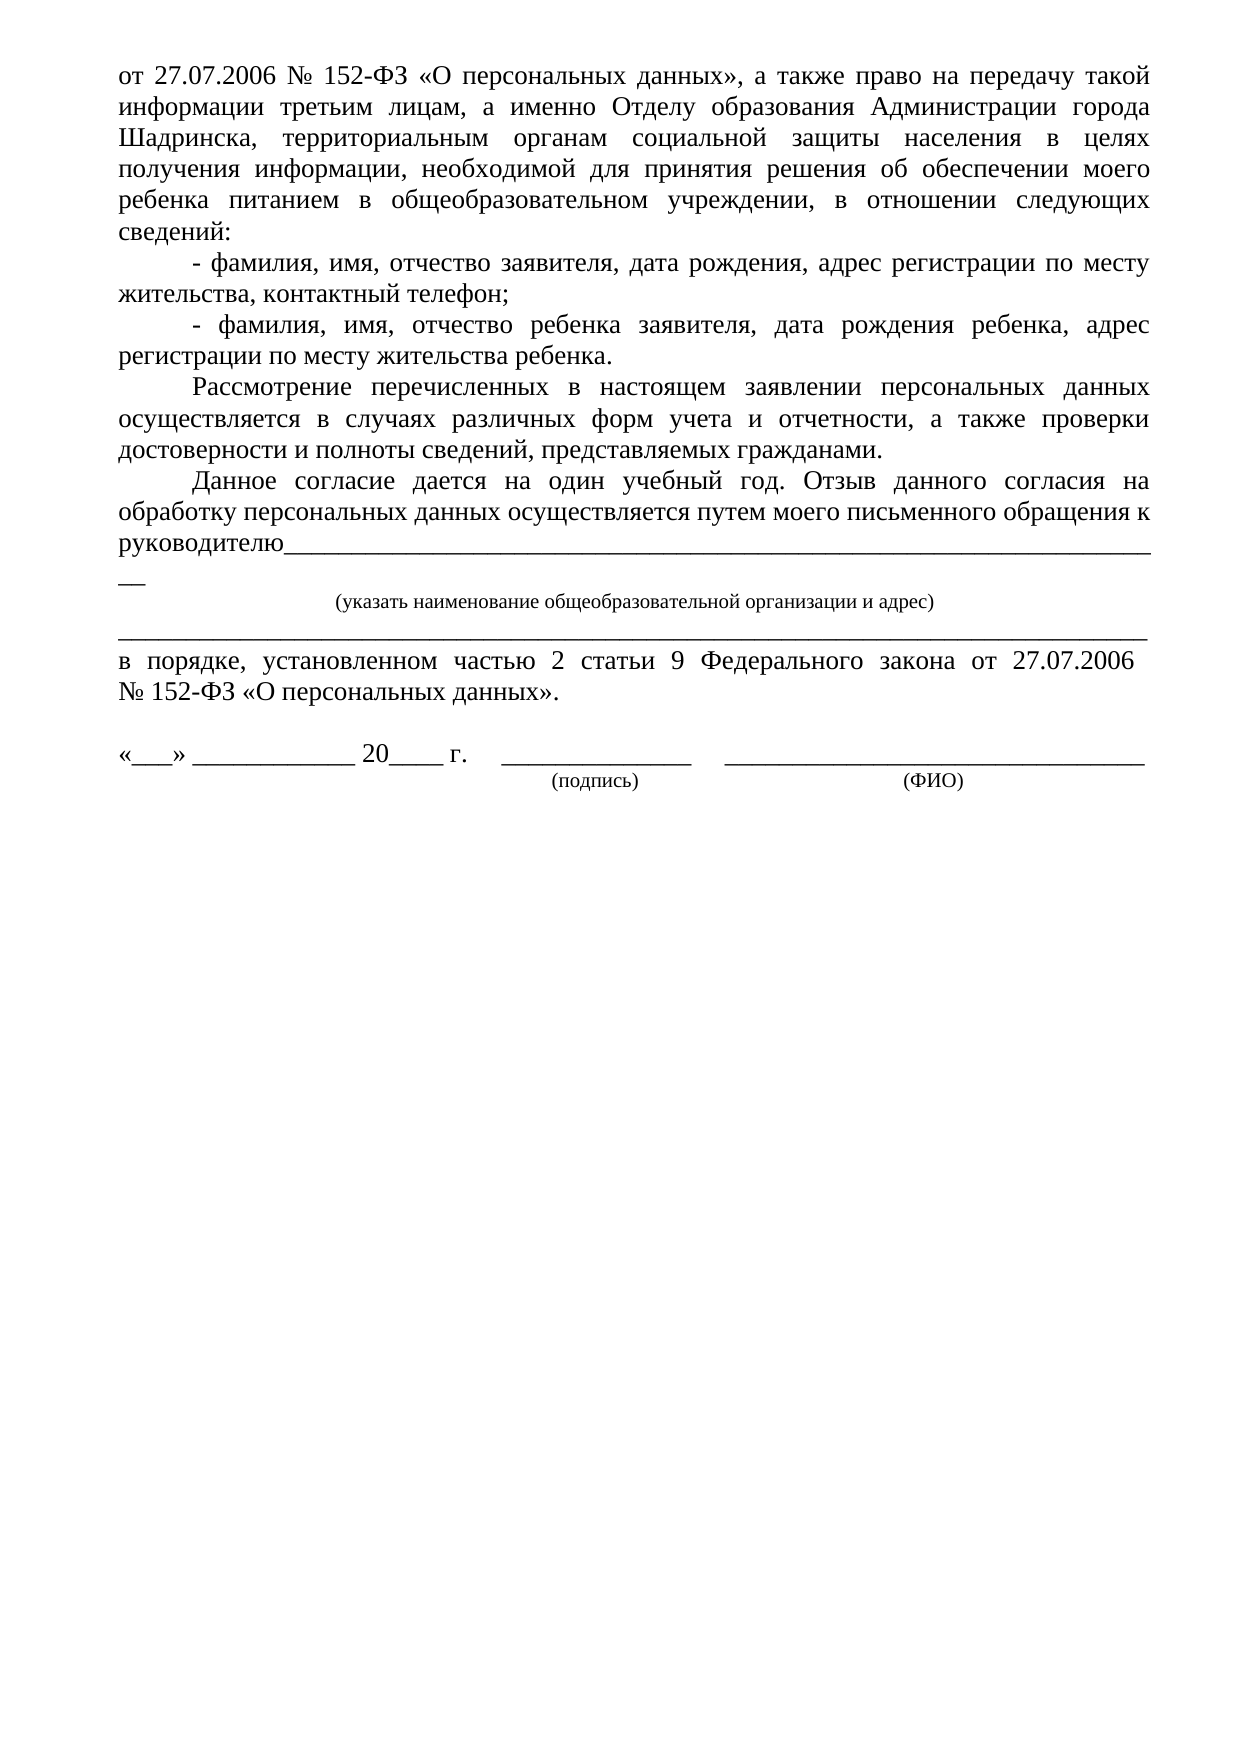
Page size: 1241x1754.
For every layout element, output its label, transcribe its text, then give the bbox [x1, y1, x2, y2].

text ____________________________________________________________________________ [118, 613, 1152, 644]
text «___» ____________ 20____ г. ______________ _______________________________ [118, 737, 1152, 768]
text - фамилия, имя, отчество заявителя, дата рождения, адрес регистрации по месту жительства, контактный телефон; [118, 246, 1152, 308]
text - фамилия, имя, отчество ребенка заявителя, дата рождения ребенка, адрес регистрации по месту жительства ребенка. [118, 308, 1152, 371]
text Рассмотрение перечисленных в настоящем заявлении персональных данных осуществляется в случаях различных форм учета и отчетности, а также проверки достоверности и полноты сведений, представляемых гражданами. [118, 371, 1152, 464]
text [118, 59, 1152, 246]
text Данное согласие дается на один учебный год. Отзыв данного согласия на обработку персональных данных осуществляется путем моего письменного обращения к руководителю__________________________________________________________________ [118, 464, 1152, 588]
text в порядке, установленном частью 2 статьи 9 Федерального закона от 27.07.2006 № 152-ФЗ «О персональных данных». [118, 644, 1152, 706]
text (подпись) (ФИО) [118, 768, 1152, 792]
text (указать наименование общеобразовательной организации и адрес) [118, 588, 1152, 613]
